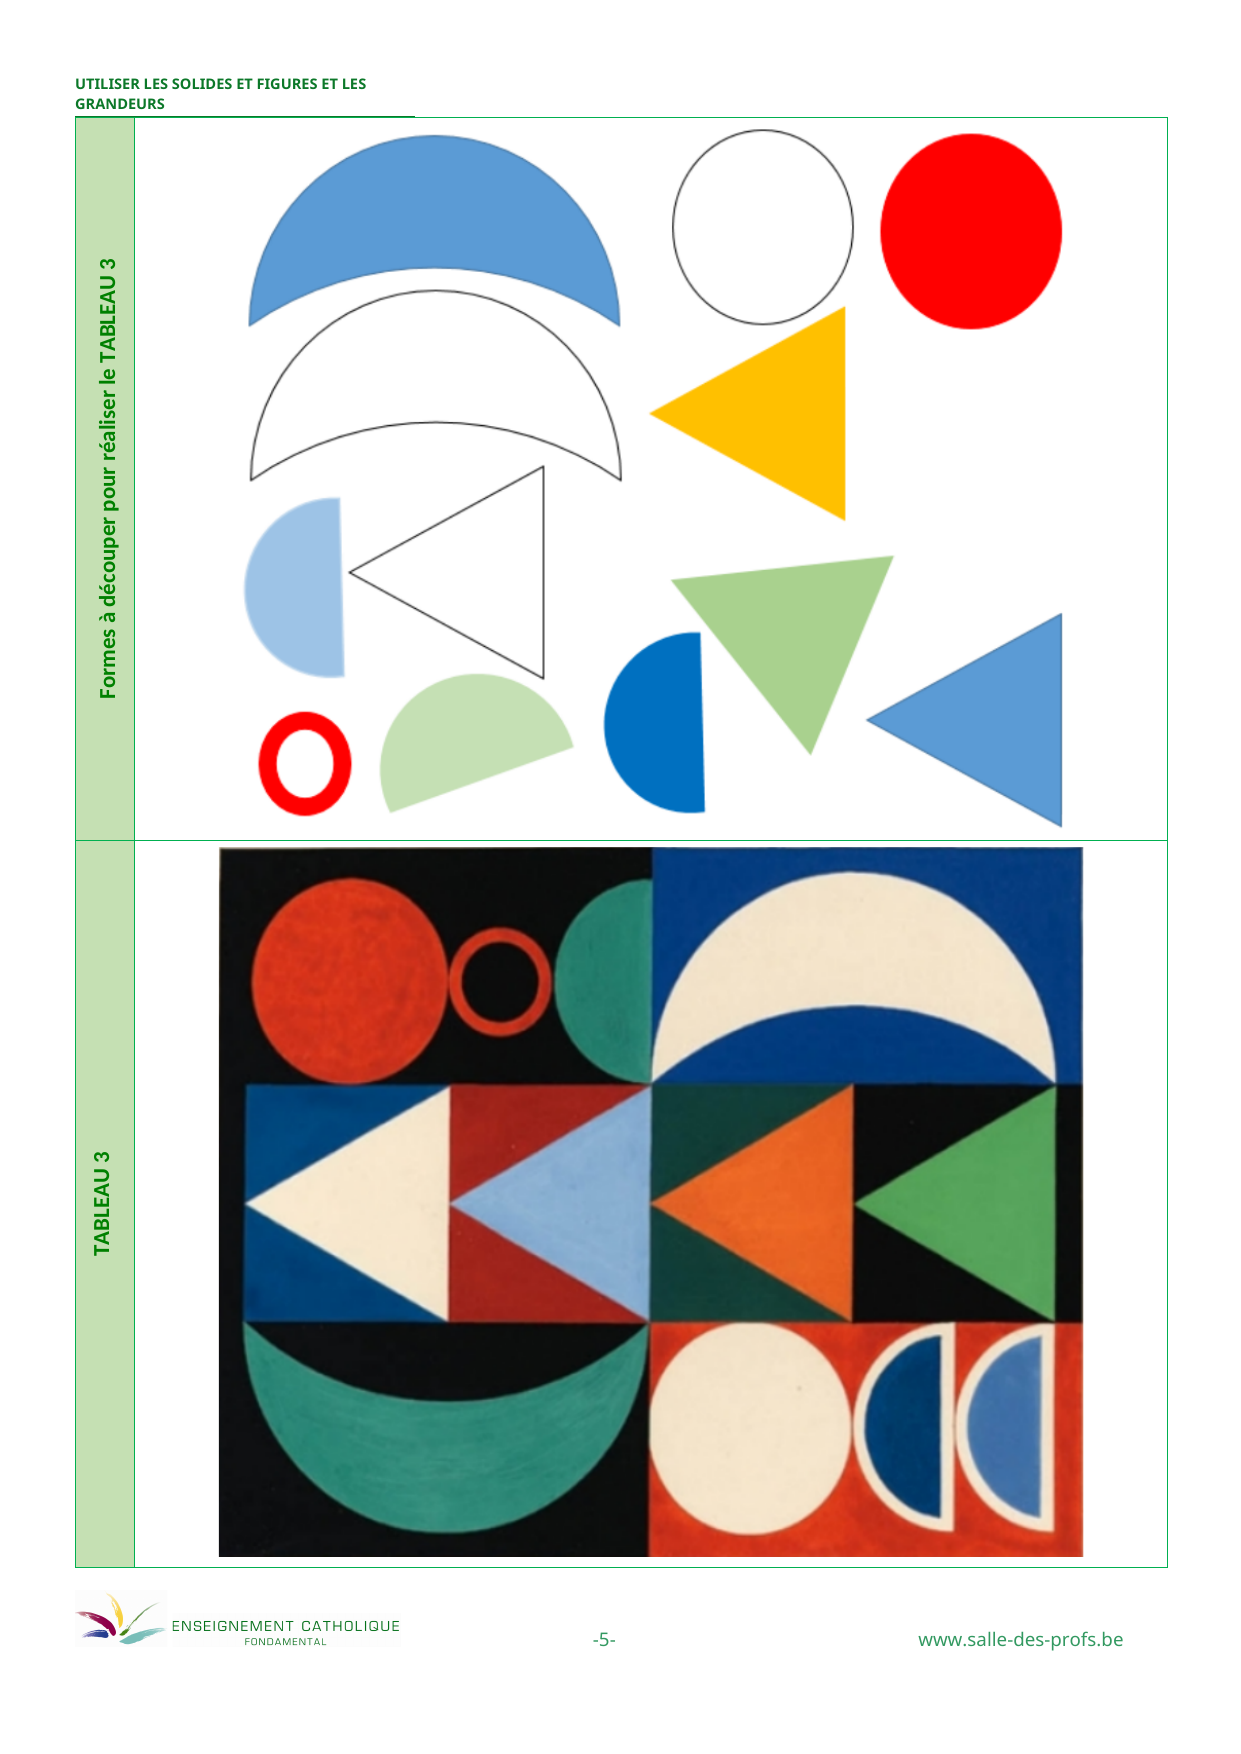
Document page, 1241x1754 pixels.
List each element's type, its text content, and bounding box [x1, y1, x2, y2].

picture [172, 1613, 401, 1647]
picture [75, 1590, 168, 1647]
table_cell TABLEAU 3 [76, 841, 134, 1567]
picture [218, 847, 1084, 1557]
table_header [135, 118, 1167, 840]
table_header Formes à découper pour réaliser le TABLEAU 3 [76, 118, 134, 840]
table_cell [135, 841, 1167, 1567]
picture [234, 124, 1068, 833]
